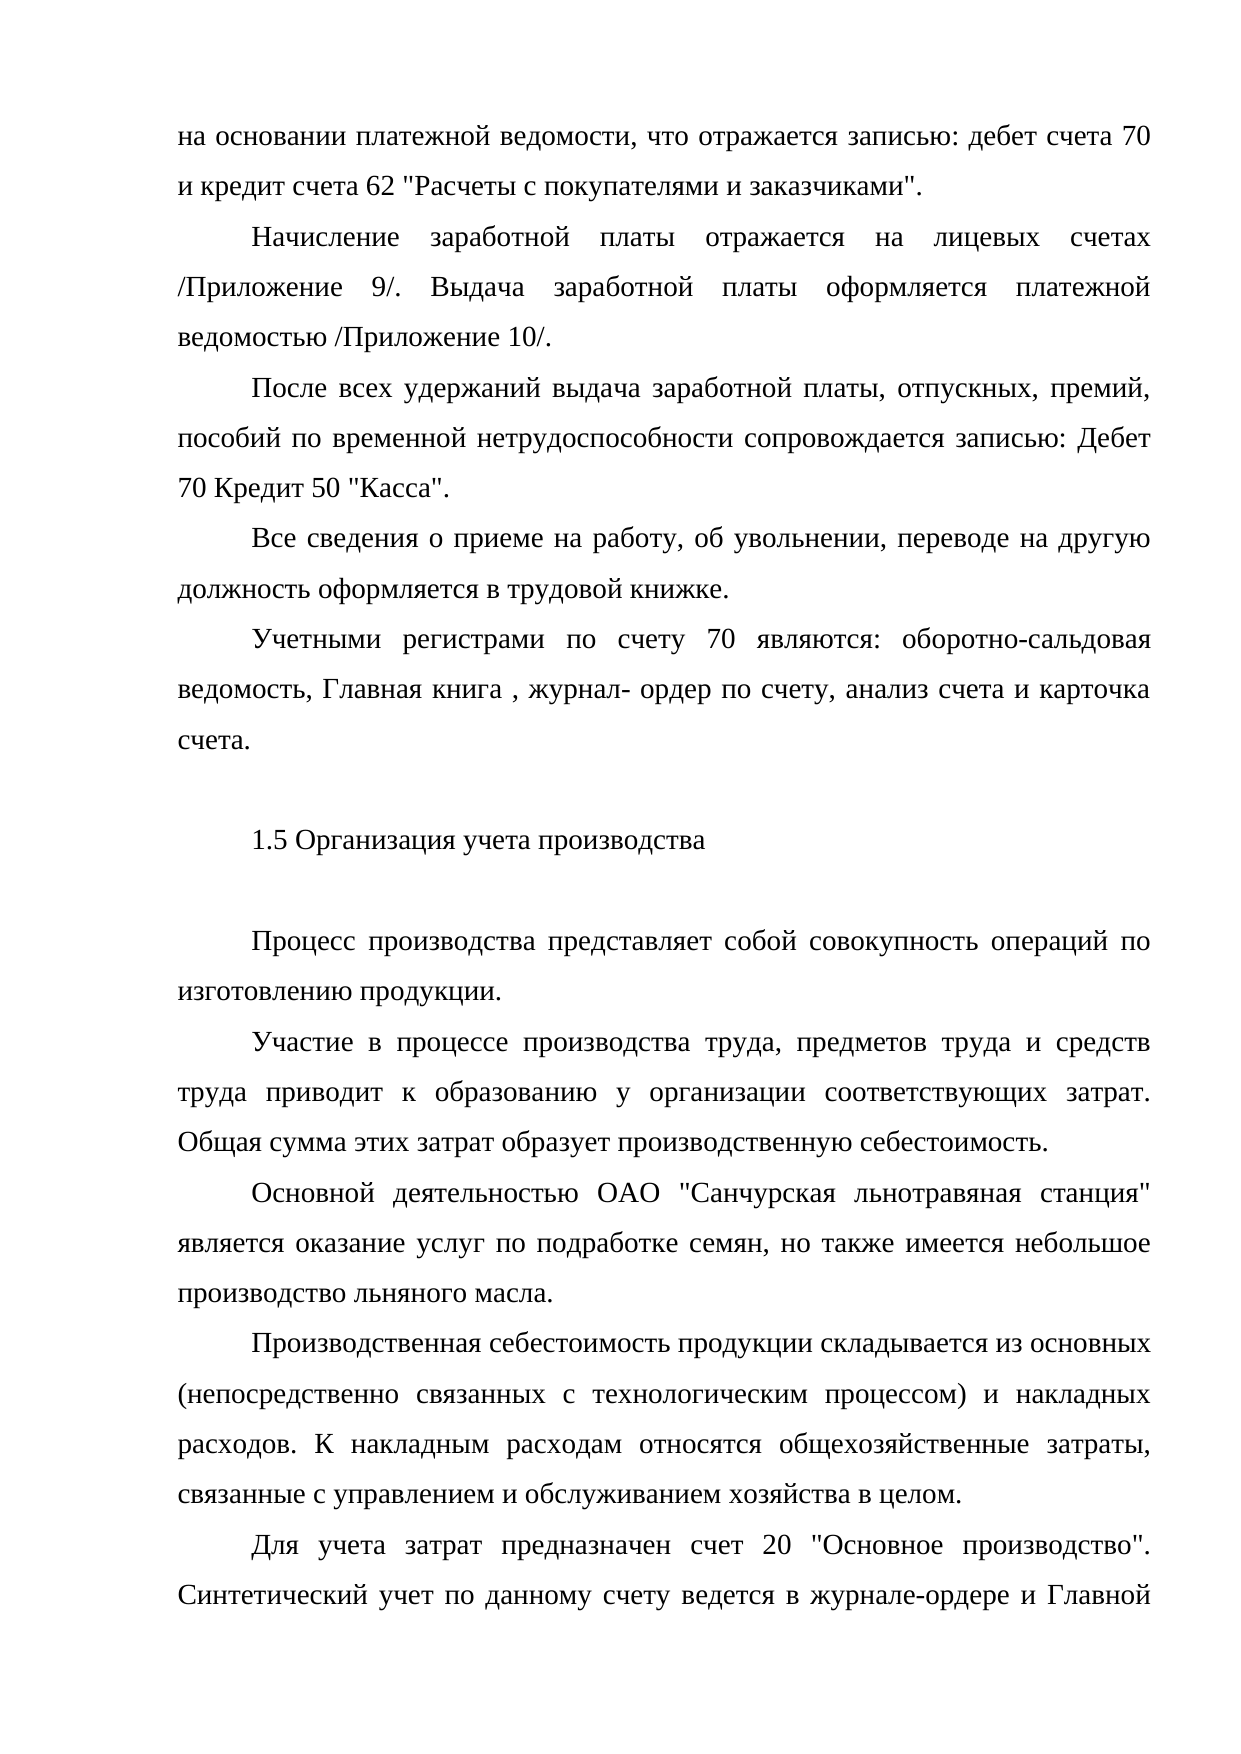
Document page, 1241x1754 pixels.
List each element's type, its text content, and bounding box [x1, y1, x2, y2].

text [177, 1527, 1152, 1611]
text Учетными регистрами по счету 70 являются: оборотно-сальдовая ведомость, Главная книга , журнал- ордер по счету, анализ счета и карточка счета. [177, 621, 1152, 755]
text Процесс производства представляет собой совокупность операций по изготовлению продукции. [177, 923, 1152, 1007]
text Участие в процессе производства труда, предметов труда и средств труда приводит к образованию у организации соответствующих затрат. Общая сумма этих затрат образует производственную себестоимость. [177, 1024, 1152, 1158]
text После всех удержаний выдача заработной платы, отпускных, премий, пособий по временной нетрудоспособности сопровождается записью: Дебет 70 Кредит 50 "Касса". [177, 370, 1152, 504]
text 1.5 Организация учета производства [251, 822, 1152, 856]
text Производственная себестоимость продукции складывается из основных (непосредственно связанных с технологическим процессом) и накладных расходов. К накладным расходам относятся общехозяйственные затраты, связанные с управлением и обслуживанием хозяйства в целом. [177, 1326, 1152, 1510]
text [177, 118, 1152, 202]
text Основной деятельностью ОАО "Санчурская льнотравяная станция" является оказание услуг по подработке семян, но также имеется небольшое производство льняного масла. [177, 1175, 1152, 1309]
text Все сведения о приеме на работу, об увольнении, переводе на другую должность оформляется в трудовой книжке. [177, 521, 1152, 604]
text Начисление заработной платы отражается на лицевых счетах /Приложение 9/. Выдача заработной платы оформляется платежной ведомостью /Приложение 10/. [177, 219, 1152, 353]
